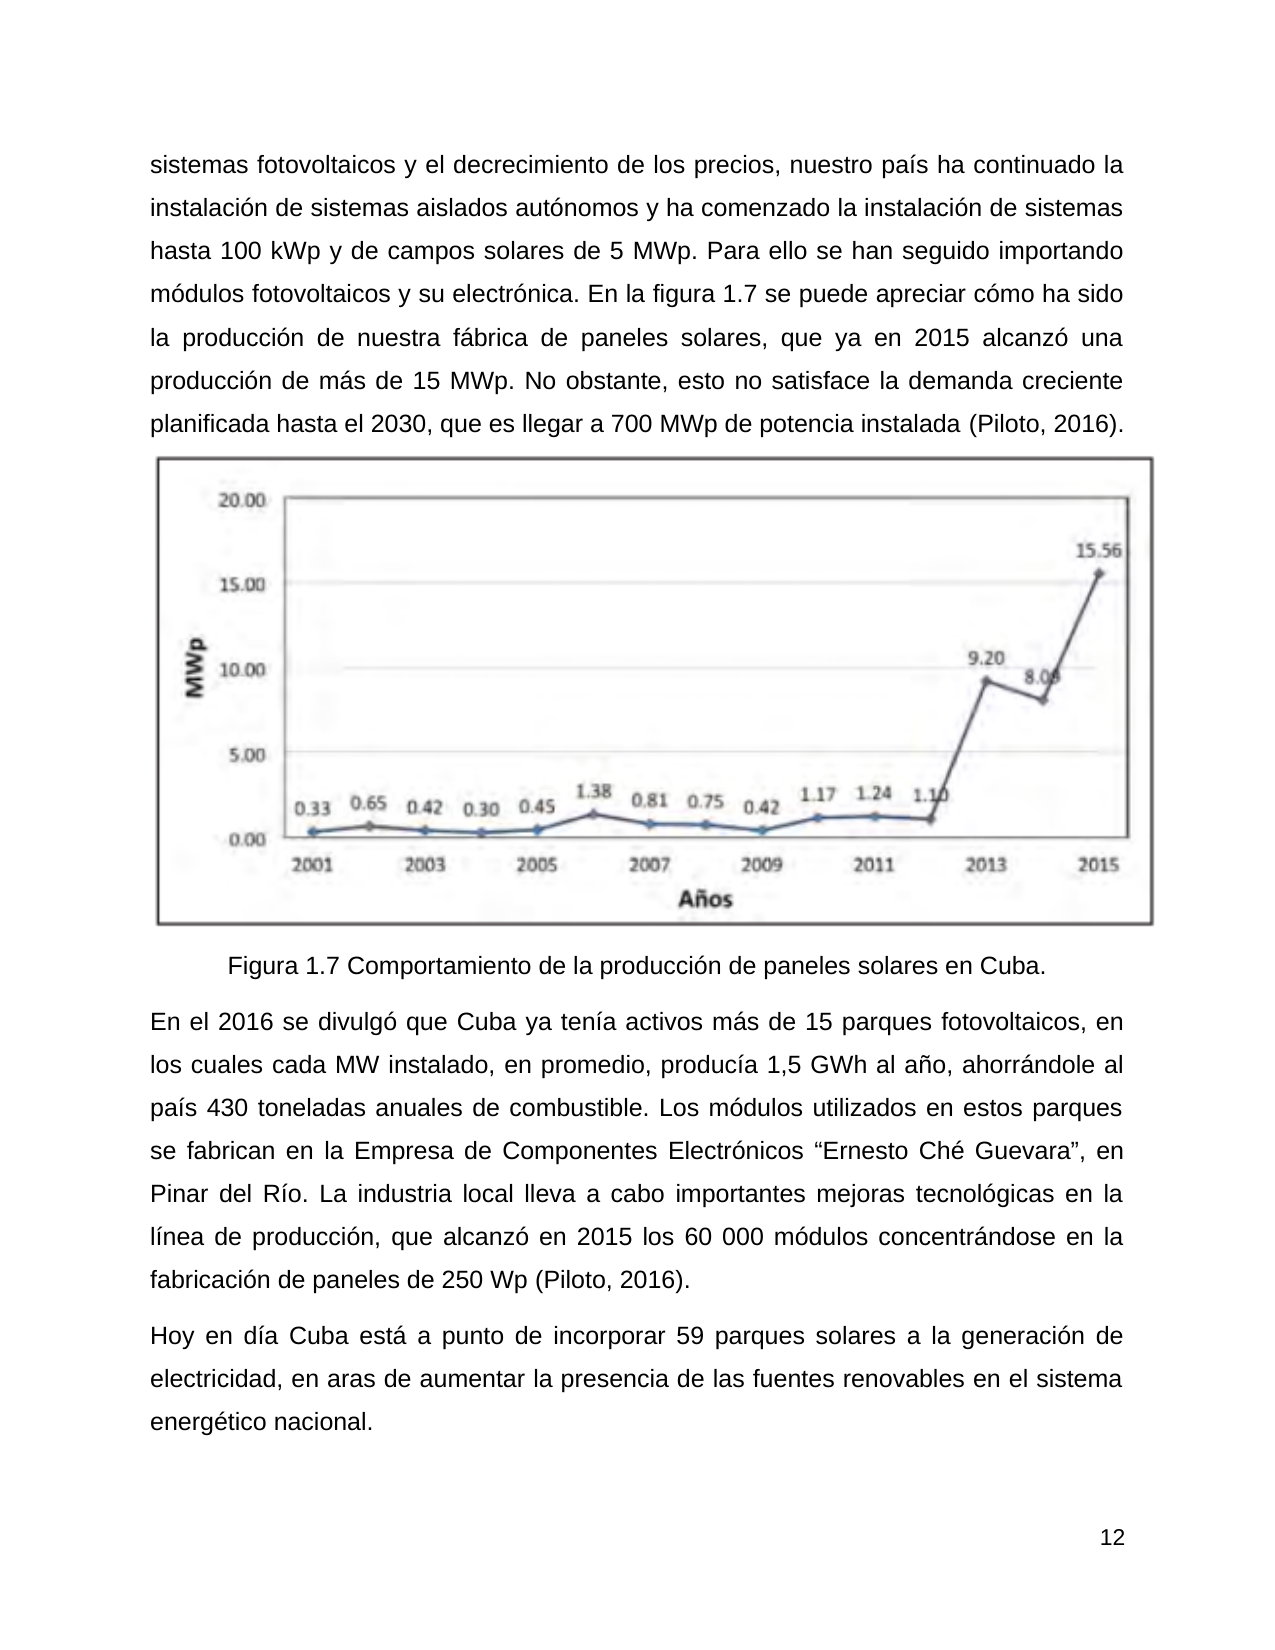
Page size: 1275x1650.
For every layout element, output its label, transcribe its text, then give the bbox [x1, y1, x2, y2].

picture [150, 451, 1165, 938]
text Hoy en día Cuba está a punto de incorporar 59 parques solares a la generación de electricidad, en aras de aumentar la presencia de las fuentes renovables en el sistema energético nacional. [150, 1321, 1125, 1436]
text Figura 1.7 Comportamiento de la producción de paneles solares en Cuba. [150, 951, 1125, 980]
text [150, 150, 1125, 437]
text En el 2016 se divulgó que Cuba ya tenía activos más de 15 parques fotovoltaicos, en los cuales cada MW instalado, en promedio, producía 1,5 GWh al año, ahorrándole al país 430 toneladas anuales de combustible. Los módulos utilizados en estos parques se fabrican en la Empresa de Componentes Electrónicos “Ernesto Ché Guevara”, en Pinar del Río. La industria local lleva a cabo importantes mejoras tecnológicas en la línea de producción, que alcanzó en 2015 los 60 000 módulos concentrándose en la fabricación de paneles de 250 Wp (Piloto, 2016). [150, 1007, 1125, 1294]
